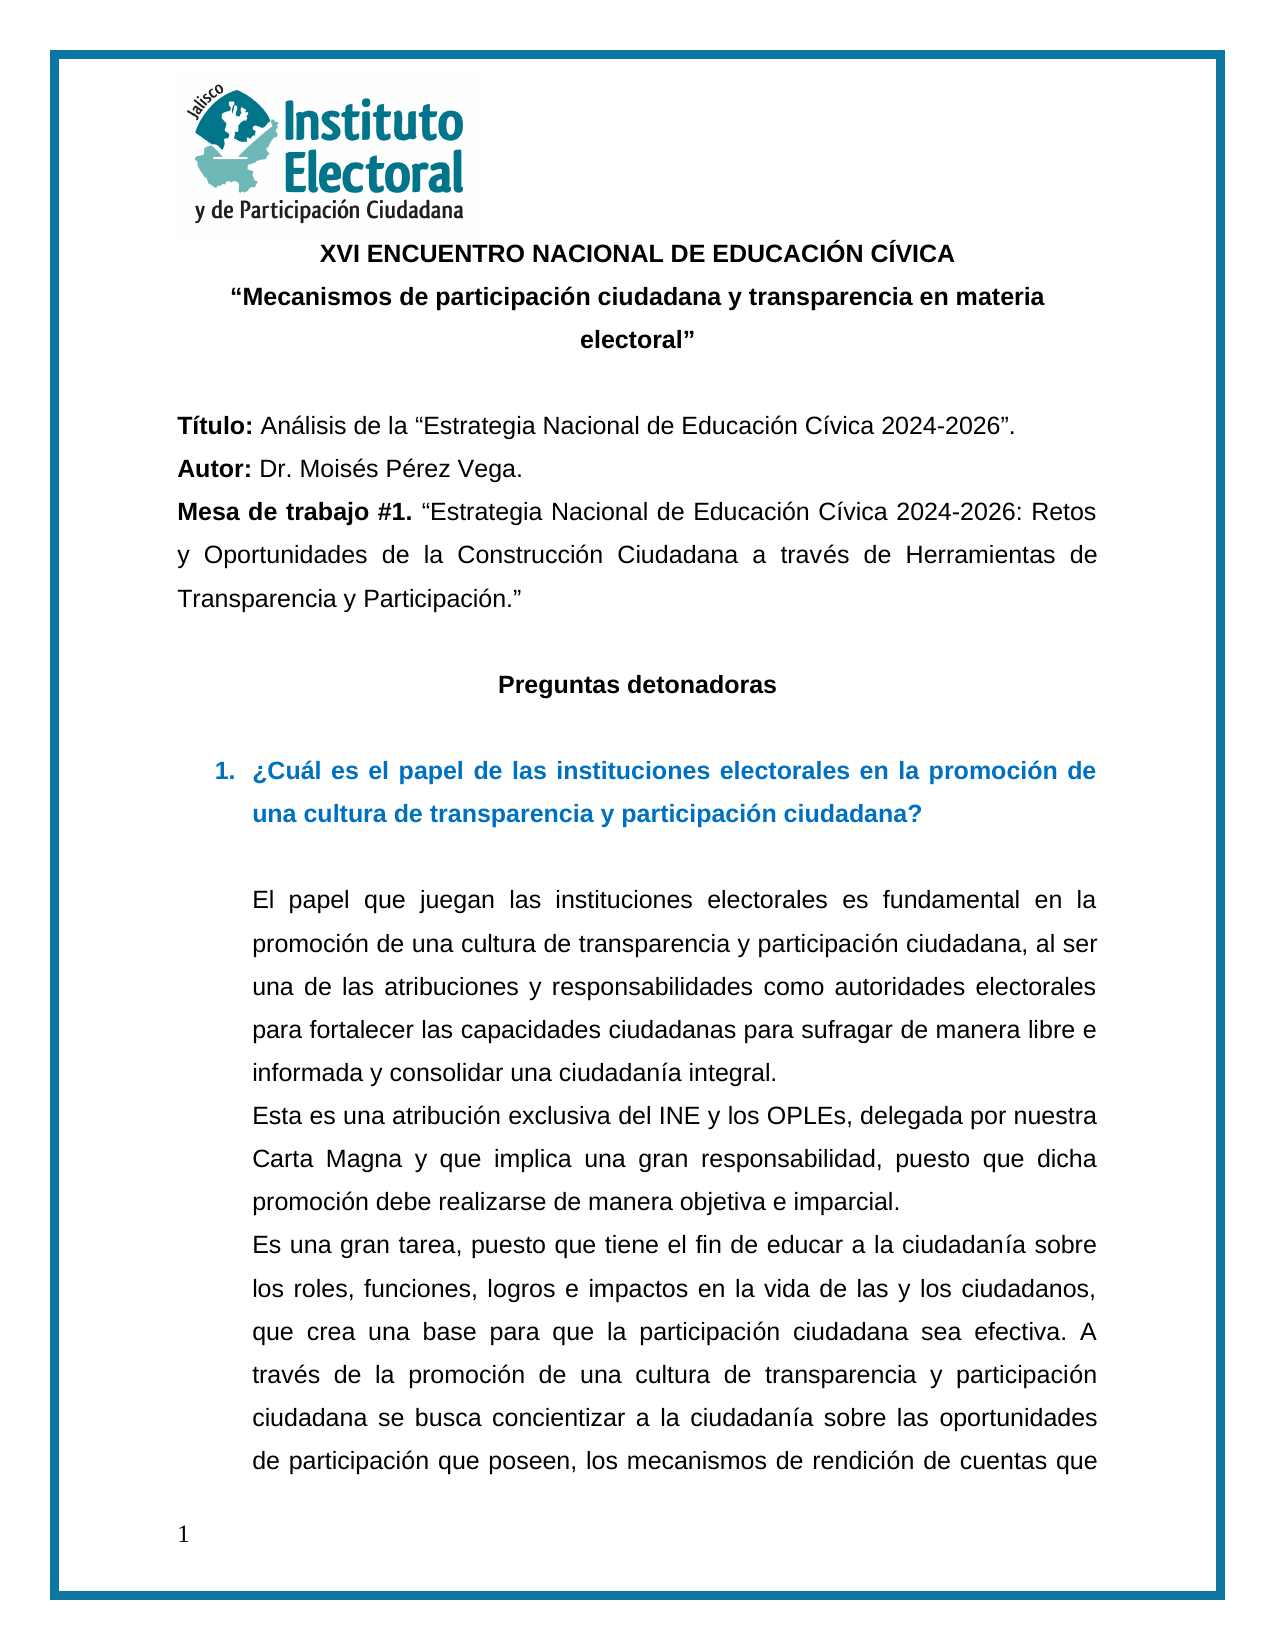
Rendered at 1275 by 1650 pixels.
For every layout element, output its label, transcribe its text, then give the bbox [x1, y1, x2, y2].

text “Mecanismos de participación ciudadana y transparencia en materia electoral” [177, 282, 1098, 353]
list El papel que juegan las instituciones electorales es fundamental en la promoción de una cultura de transparencia y participación ciudadana, al ser una de las atribuciones y responsabilidades como autoridades electorales para fortalecer las capacidades ciudadanas para sufragar de manera libre e informada y consolidar una ciudadanía integral. [252, 885, 1098, 1087]
picture [177, 73, 485, 239]
text Título: Análisis de la “Estrategia Nacional de Educación Cívica 2024-2026”. [177, 411, 1098, 440]
list ¿Cuál es el papel de las instituciones electorales en la promoción de una cultura de transparencia y participación ciudadana? [214, 756, 1098, 828]
text Mesa de trabajo #1. “Estrategia Nacional de Educación Cívica 2024-2026: Retos y Oportunidades de la Construcción Ciudadana a través de Herramientas de Transparencia y Participación.” [177, 497, 1098, 612]
list Esta es una atribución exclusiva del INE y los OPLEs, delegada por nuestra Carta Magna y que implica una gran responsabilidad, puesto que dicha promoción debe realizarse de manera objetiva e imparcial. [252, 1101, 1098, 1216]
text Autor: Dr. Moisés Pérez Vega. [177, 454, 1098, 483]
text XVI ENCUENTRO NACIONAL DE EDUCACIÓN CÍVICA [177, 238, 1098, 267]
text Preguntas detonadoras [177, 670, 1098, 698]
